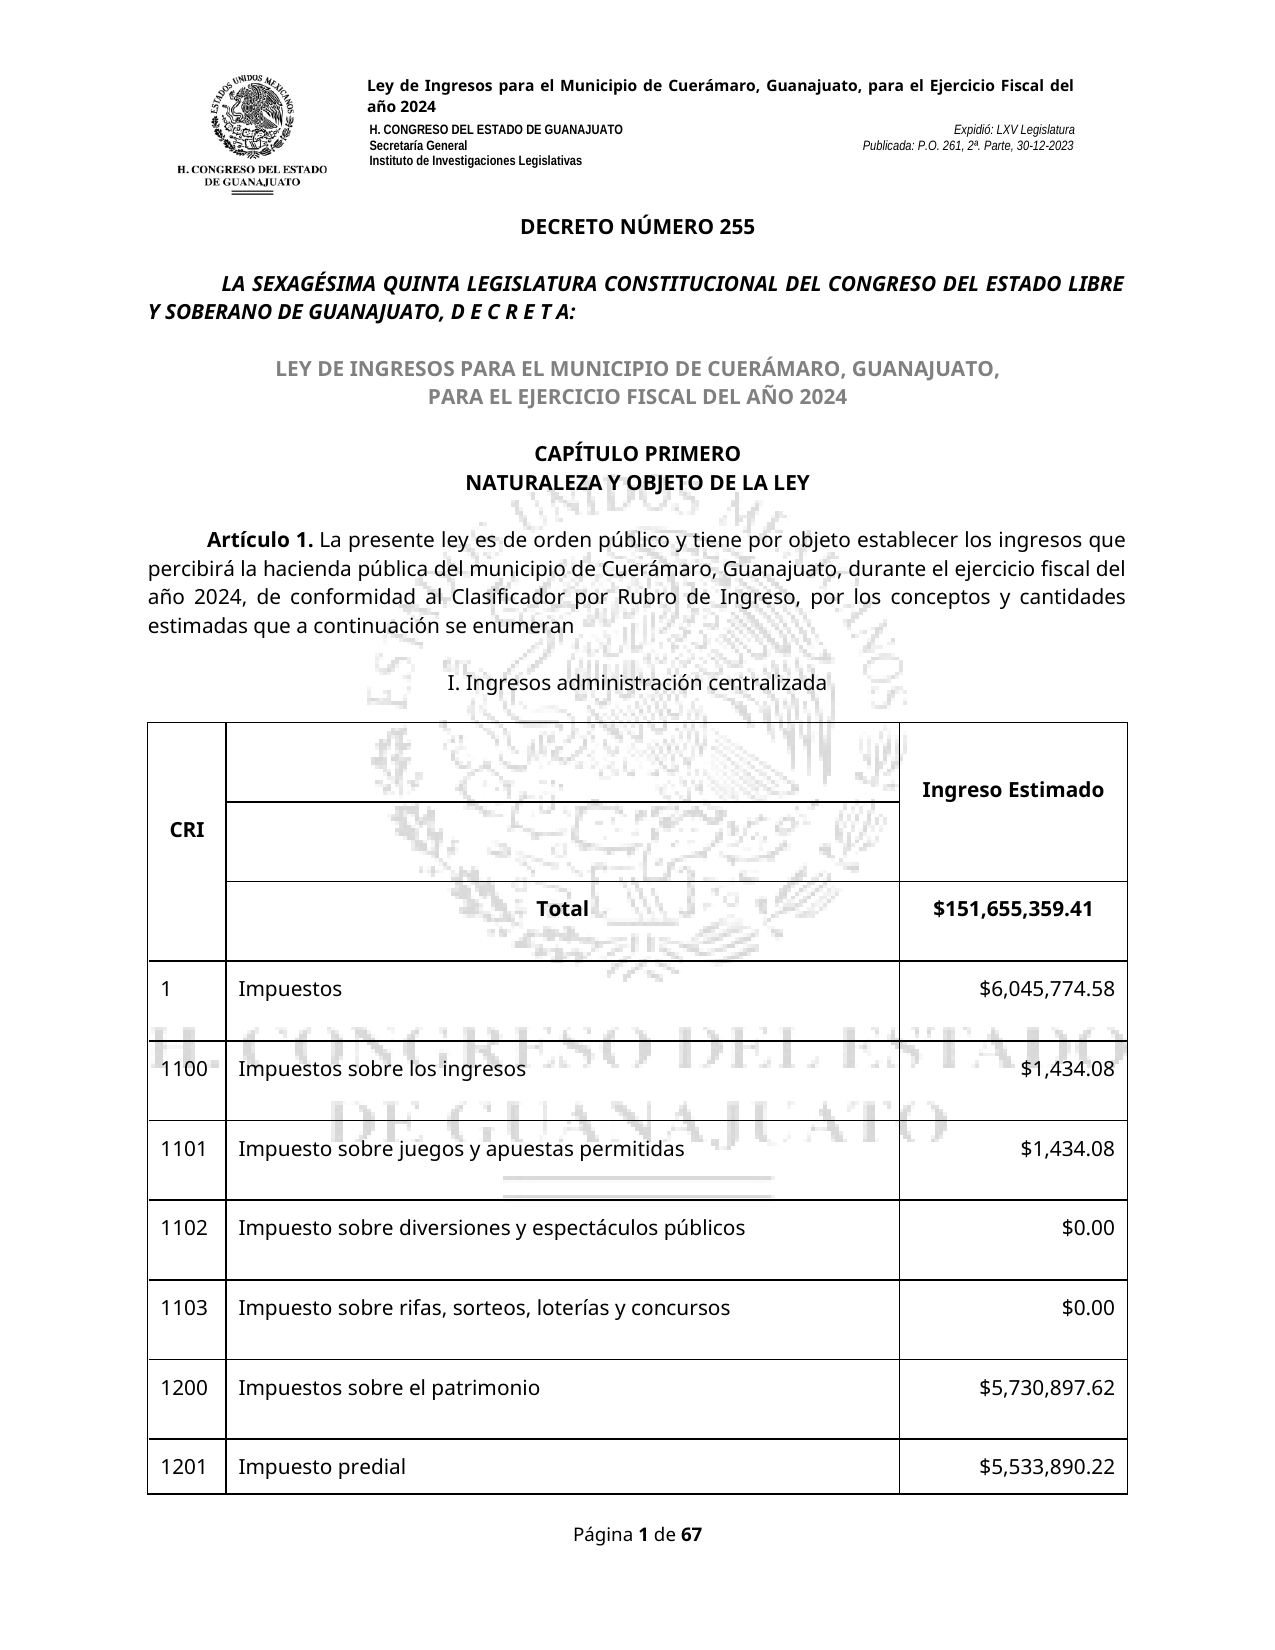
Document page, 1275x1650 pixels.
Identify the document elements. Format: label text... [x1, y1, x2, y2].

text PARA EL EJERCICIO FISCAL DEL AÑO 2024 [148, 382, 1127, 411]
picture [177, 75, 327, 201]
text I. Ingresos administración centralizada [148, 668, 1127, 697]
table_header CRI [148, 723, 225, 960]
table_cell 1100 [148, 1041, 225, 1119]
text LA SEXAGÉSIMA QUINTA LEGISLATURA CONSTITUCIONAL DEL CONGRESO DEL ESTADO LIBRE Y SOBERANO DE GUANAJUATO, D E C R E T A: [148, 269, 1127, 326]
table_cell Impuesto sobre diversiones y espectáculos públicos [227, 1201, 899, 1279]
table_cell 1101 [148, 1121, 225, 1199]
text CAPÍTULO PRIMERO [148, 439, 1127, 468]
text LEY DE INGRESOS PARA EL MUNICIPIO DE CUERÁMARO, GUANAJUATO, [148, 354, 1127, 382]
table_cell Impuestos sobre el patrimonio [227, 1360, 899, 1438]
table_cell $0.00 [900, 1201, 1127, 1279]
table_cell 1103 [148, 1280, 225, 1359]
table_cell $5,730,897.62 [900, 1360, 1127, 1438]
table_cell $151,655,359.41 [900, 882, 1127, 960]
table_cell 1 [148, 961, 225, 1040]
table_cell Impuestos sobre los ingresos [227, 1042, 899, 1119]
table_cell Impuesto predial [227, 1440, 899, 1493]
table_cell $0.00 [900, 1281, 1127, 1359]
table_cell $6,045,774.58 [900, 962, 1127, 1040]
table_header Ingreso Estimado [900, 723, 1127, 881]
table_cell Impuesto sobre rifas, sorteos, loterías y concursos [227, 1281, 899, 1359]
table_cell Total [227, 882, 899, 960]
table_cell [227, 803, 899, 881]
text NATURALEZA Y OBJETO DE LA LEY [148, 468, 1127, 496]
text Artículo 1. La presente ley es de orden público y tiene por objeto establecer los ingresos que percibirá la hacienda pública del municipio de Cuerámaro, Guanajuato, durante el ejercicio fiscal del año 2024, de conformidad al Clasificador por Rubro de Ingreso, por los conceptos y cantidades estimadas que a continuación se enumeran [148, 525, 1127, 639]
table_cell $1,434.08 [900, 1042, 1127, 1119]
table_cell 1201 [148, 1439, 225, 1493]
table_cell Impuestos [227, 962, 899, 1040]
table_header [227, 723, 899, 801]
table_cell $1,434.08 [900, 1121, 1127, 1199]
table_cell $5,533,890.22 [900, 1440, 1127, 1493]
text DECRETO NÚMERO 255 [148, 212, 1127, 240]
table_cell Impuesto sobre juegos y apuestas permitidas [227, 1121, 899, 1199]
table_cell 1200 [148, 1360, 225, 1438]
table_cell 1102 [148, 1200, 225, 1279]
